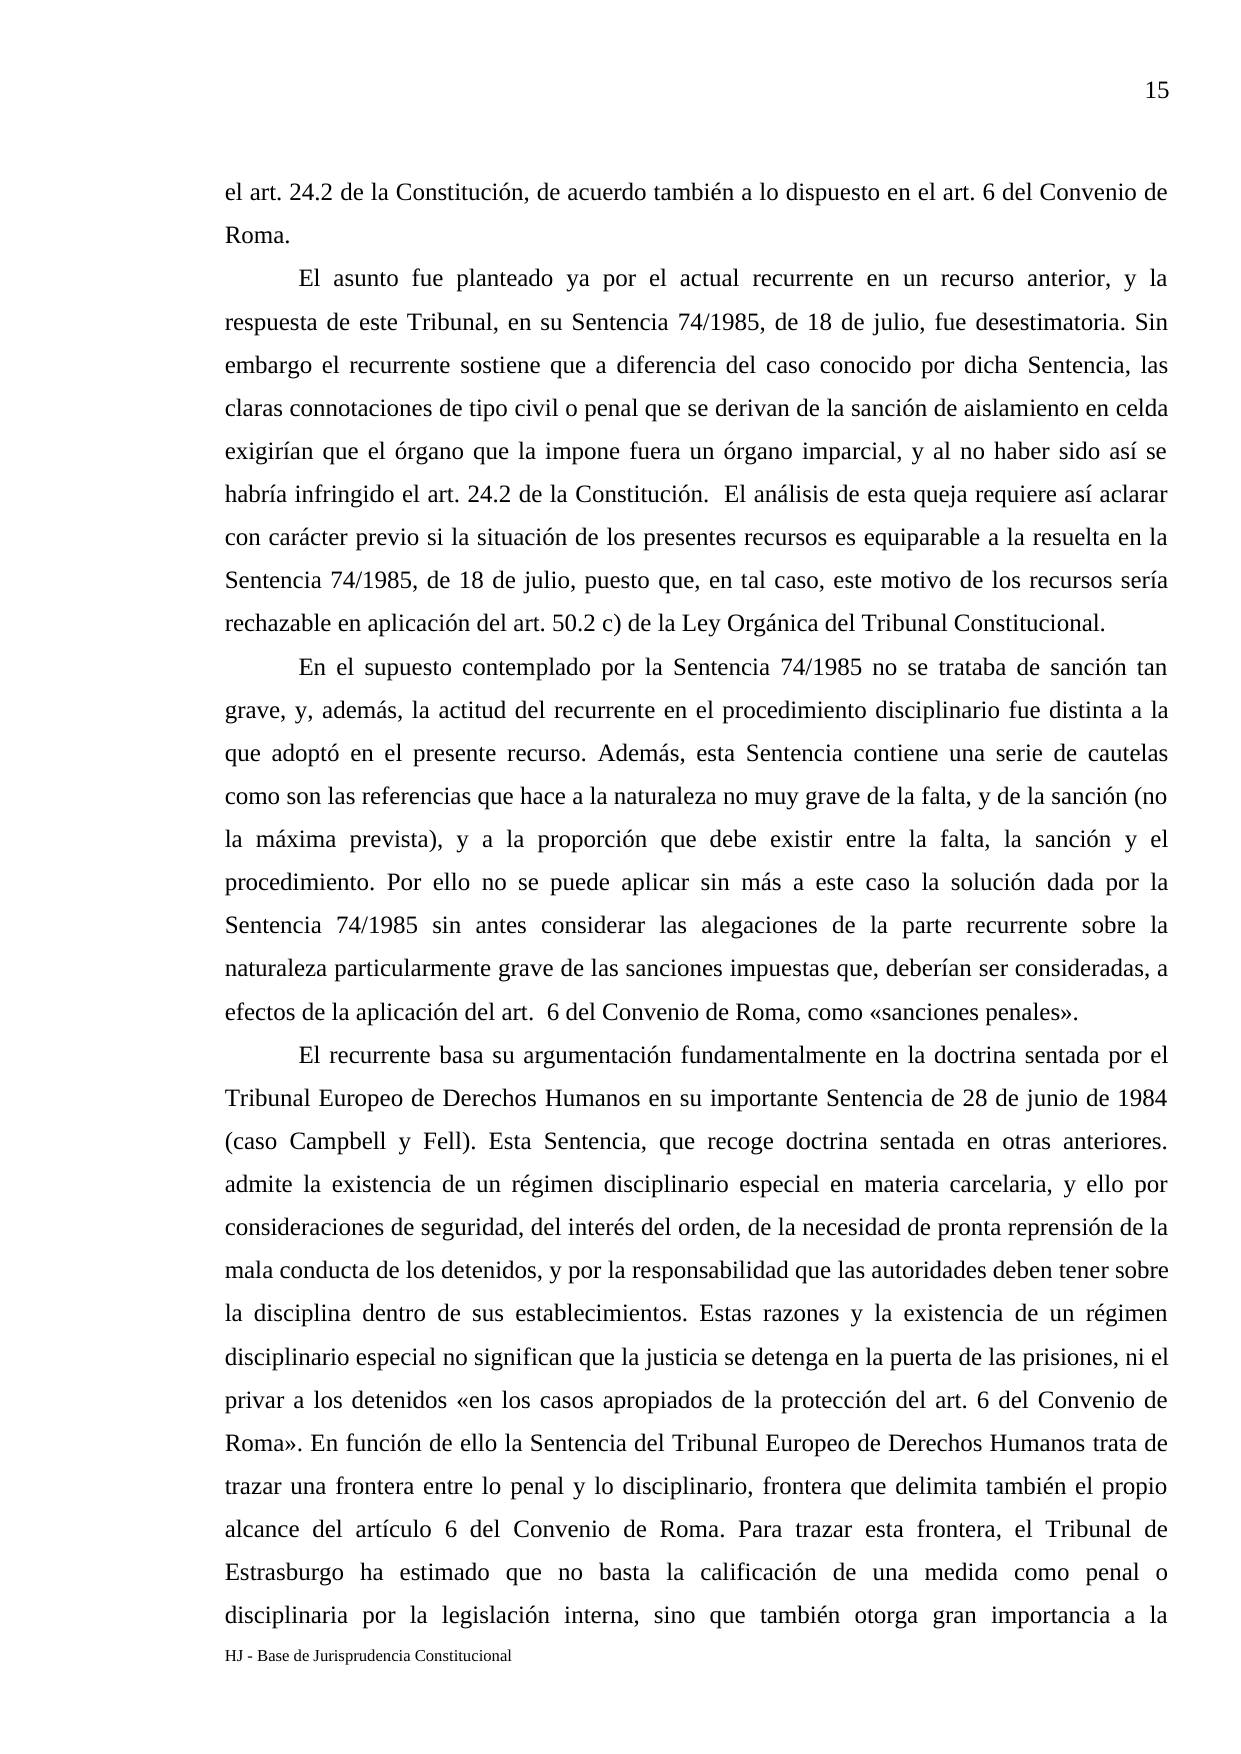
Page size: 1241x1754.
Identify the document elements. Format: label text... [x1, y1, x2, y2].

text En el supuesto contemplado por la Sentencia 74/1985 no se trataba de sanción tan grave, y, además, la actitud del recurrente en el procedimiento disciplinario fue distinta a la que adoptó en el presente recurso. Además, esta Sentencia contiene una serie de cautelas como son las referencias que hace a la naturaleza no muy grave de la falta, y de la sanción (no la máxima prevista), y a la proporción que debe existir entre la falta, la sanción y el procedimiento. Por ello no se puede aplicar sin más a este caso la solución dada por la Sentencia 74/1985 sin antes considerar las alegaciones de la parte recurrente sobre la naturaleza particularmente grave de las sanciones impuestas que, deberían ser consideradas, a efectos de la aplicación del art. 6 del Convenio de Roma, como «sanciones penales». [224, 652, 1169, 1025]
text El asunto fue planteado ya por el actual recurrente en un recurso anterior, y la respuesta de este Tribunal, en su Sentencia 74/1985, de 18 de julio, fue desestimatoria. Sin embargo el recurrente sostiene que a diferencia del caso conocido por dicha Sentencia, las claras connotaciones de tipo civil o penal que se derivan de la sanción de aislamiento en celda exigirían que el órgano que la impone fuera un órgano imparcial, y al no haber sido así se habría infringido el art. 24.2 de la Constitución. El análisis de esta queja requiere así aclarar con carácter previo si la situación de los presentes recursos es equiparable a la resuelta en la Sentencia 74/1985, de 18 de julio, puesto que, en tal caso, este motivo de los recursos sería rechazable en aplicación del art. 50.2 c) de la Ley Orgánica del Tribunal Constitucional. [224, 263, 1169, 637]
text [224, 177, 1169, 249]
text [224, 1040, 1169, 1629]
